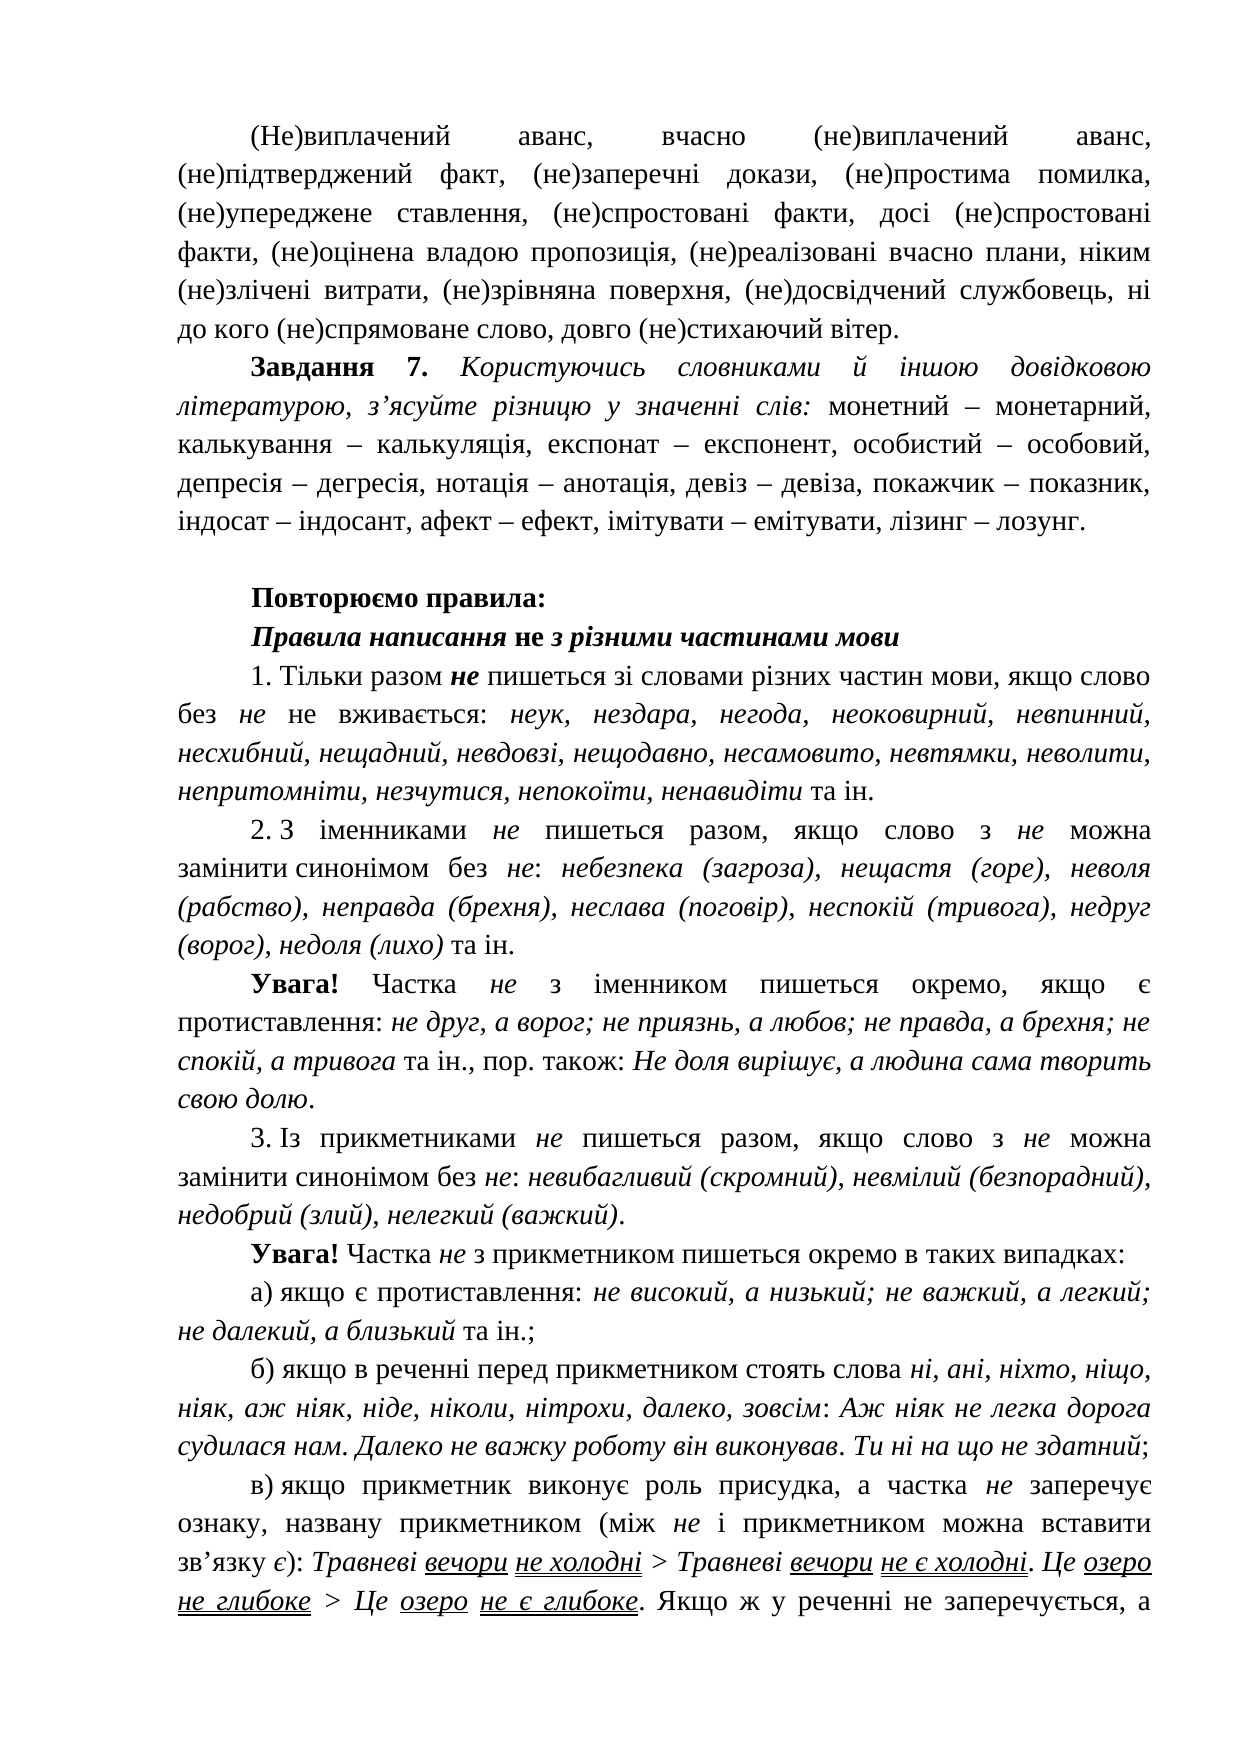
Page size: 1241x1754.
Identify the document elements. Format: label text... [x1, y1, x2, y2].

text Повторюємо правила: [177, 581, 1152, 614]
text Правила написання не з різними частинами мови [177, 619, 1152, 653]
text а) якщо є протиставлення: не високий, а низький; не важкий, а легкий; не далекий, а близький та ін.; [177, 1274, 1152, 1346]
text Увага! Частка не з прикметником пишеться окремо в таких випадках: [177, 1236, 1152, 1269]
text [177, 1467, 1152, 1616]
text Увага! Частка не з іменником пишеться окремо, якщо є протиставлення: не друг, а ворог; не приязнь, а любов; не правда, а брехня; не спокій, а тривога та ін., пор. також: Не доля вирішує, а людина сама творить свою долю. [177, 966, 1152, 1115]
text 2. З іменниками не пишеться разом, якщо слово з не можна замінити синонімом без не: небезпека (загроза), нещастя (горе), неволя (рабство), неправда (брехня), неслава (поговір), неспокій (тривога), недруг (ворог), недоля (лихо) та ін. [177, 812, 1152, 961]
text Завдання 7. Користуючись словниками й іншою довідковою літературою, з’ясуйте різницю у значенні слів: монетний – монетарний, калькування – калькуляція, експонат – експонент, особистий – особовий, депресія – дегресія, нотація – анотація, девіз – девіза, покажчик – показник, індосат – індосант, афект – ефект, імітувати – емітувати, лізинг – лозунг. [177, 349, 1152, 537]
text 3. Із прикметниками не пишеться разом, якщо слово з не можна замінити синонімом без не: невибагливий (скромний), невмілий (безпорадний), недобрий (злий), нелегкий (важкий). [177, 1120, 1152, 1231]
text 1. Тільки разом не пишеться зі словами різних частин мови, якщо слово без не не вживається: неук, нездара, негода, неоковирний, невпинний, несхибний, нещадний, невдовзі, нещодавно, несамовито, невтямки, неволити, непритомніти, незчутися, непокоїти, ненавидіти та ін. [177, 658, 1152, 807]
text (Не)виплачений аванс, вчасно (не)виплачений аванс, (не)підтверджений факт, (не)заперечні докази, (не)простима помилка, (не)упереджене ставлення, (не)спростовані факти, досі (не)спростовані факти, (не)оцінена владою пропозиція, (не)реалізовані вчасно плани, ніким (не)злічені витрати, (не)зрівняна поверхня, (не)досвідчений службовець, ні до кого (не)спрямоване слово, довго (не)стихаючий вітер. [177, 118, 1152, 344]
text б) якщо в реченні перед прикметником стоять слова ні, ані, ніхто, ніщо, ніяк, аж ніяк, ніде, ніколи, нітрохи, далеко, зовсім: Аж ніяк не легка дорога судилася нам. Далеко не важку роботу він виконував. Ти ні на що не здатний; [177, 1351, 1152, 1462]
